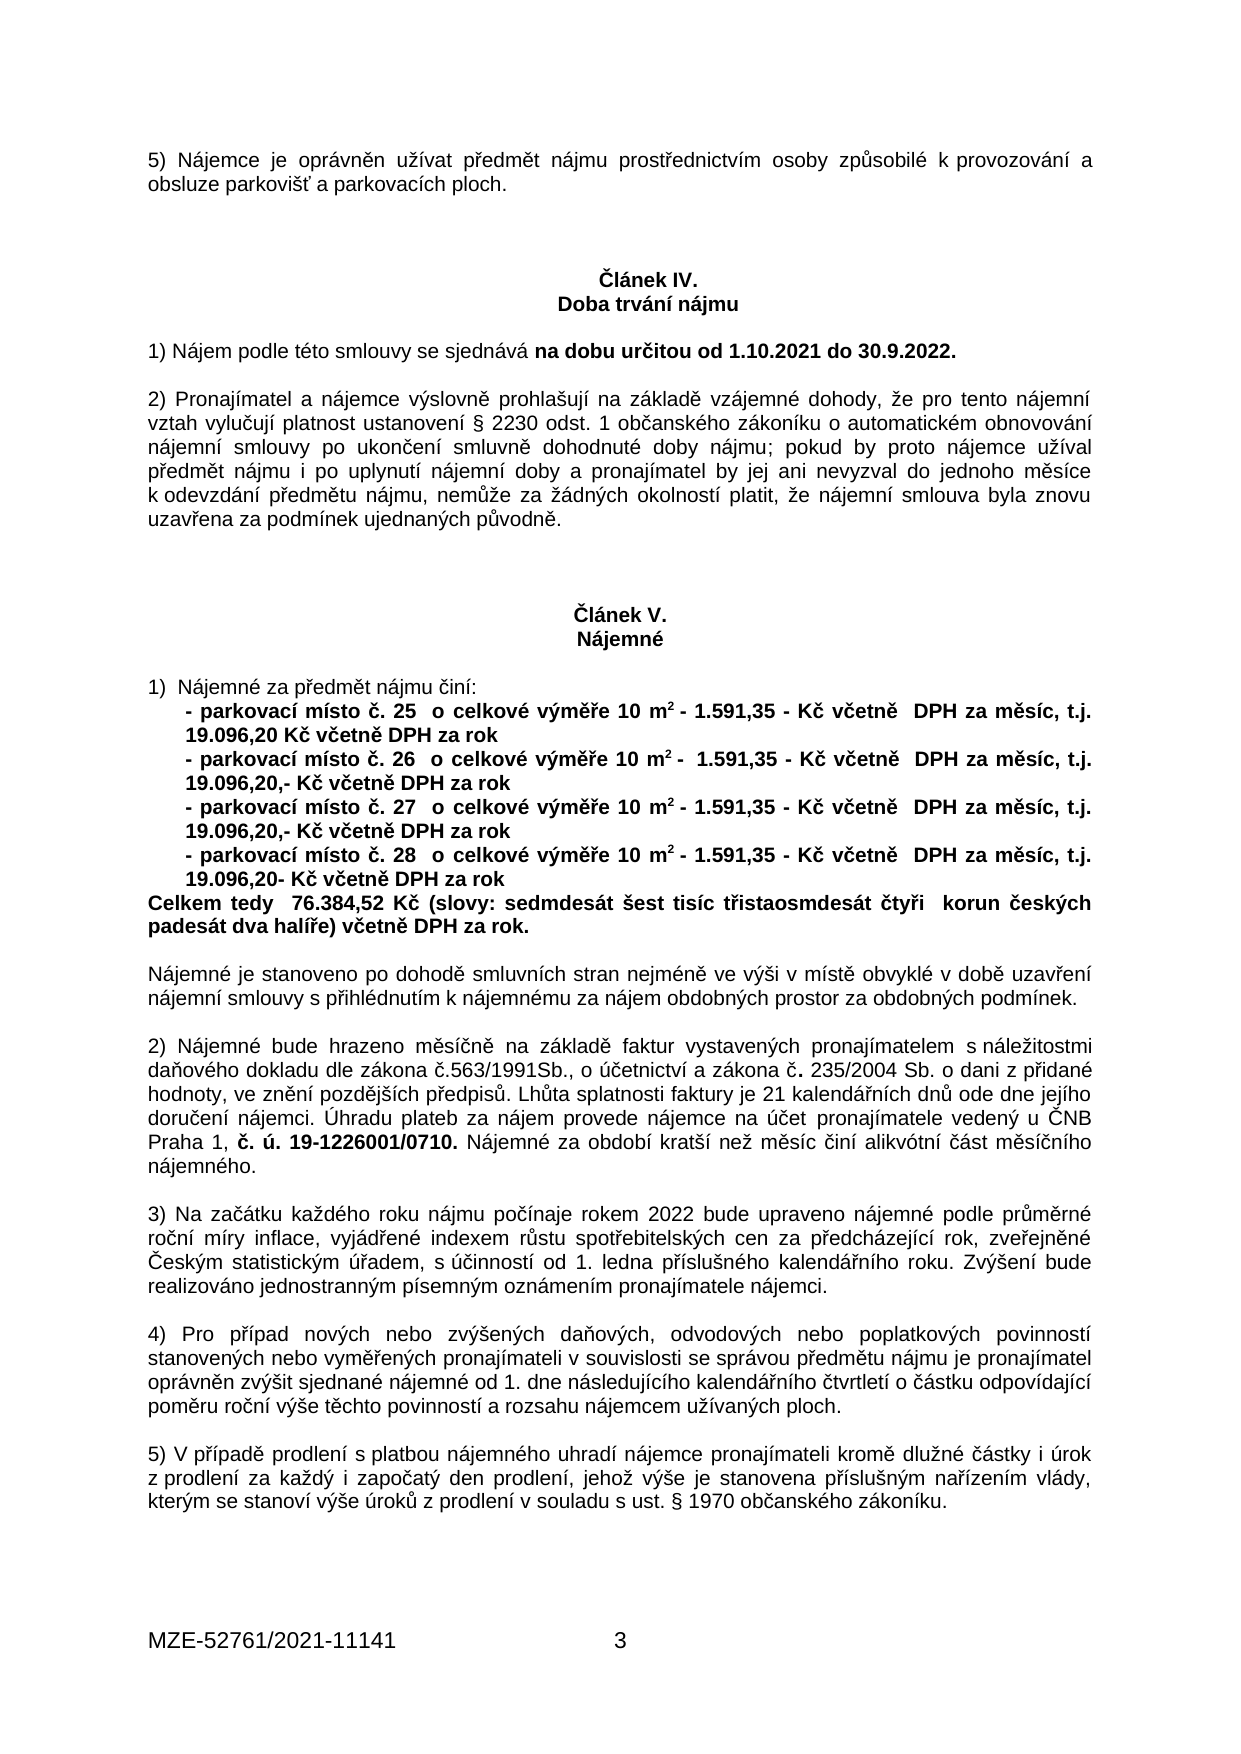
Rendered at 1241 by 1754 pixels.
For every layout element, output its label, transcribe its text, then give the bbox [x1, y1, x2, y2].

list Nájemné za předmět nájmu činí: [148, 675, 1092, 699]
text - parkovací místo č. 28 o celkové výměře 10 m2 - 1.591,35 - Kč včetně DPH za měsíc, t.j. 19.096,20- Kč včetně DPH za rok [185, 842, 1092, 890]
text - parkovací místo č. 26 o celkové výměře 10 m2 - 1.591,35 - Kč včetně DPH za měsíc, t.j. 19.096,20,- Kč včetně DPH za rok [185, 747, 1092, 794]
text Článek IV. [204, 267, 1092, 291]
text 2) Pronajímatel a nájemce výslovně prohlašují na základě vzájemné dohody, že pro tento nájemní vztah vylučují platnost ustanovení § 2230 odst. 1 občanského zákoníku o automatickém obnovování nájemní smlouvy po ukončení smluvně dohodnuté doby nájmu; pokud by proto nájemce užíval předmět nájmu i po uplynutí nájemní doby a pronajímatel by jej ani nevyzval do jednoho měsíce k odevzdání předmětu nájmu, nemůže za žádných okolností platit, že nájemní smlouva byla znovu uzavřena za podmínek ujednaných původně. [148, 387, 1092, 531]
text Nájemné je stanoveno po dohodě smluvních stran nejméně ve výši v místě obvyklé v době uzavření nájemní smlouvy s přihlédnutím k nájemnému za nájem obdobných prostor za obdobných podmínek. [148, 962, 1092, 1010]
text Nájemné [148, 627, 1092, 651]
text 2) Nájemné bude hrazeno měsíčně na základě faktur vystavených pronajímatelem s náležitostmi daňového dokladu dle zákona č.563/1991Sb., o účetnictví a zákona č. 235/2004 Sb. o dani z přidané hodnoty, ve znění pozdějších předpisů. Lhůta splatnosti faktury je 21 kalendářních dnů ode dne jejího doručení nájemci. Úhradu plateb za nájem provede nájemce na účet pronajímatele vedený u ČNB Praha 1, č. ú. 19-1226001/0710. Nájemné za období kratší než měsíc činí alikvótní část měsíčního nájemného. [148, 1034, 1092, 1178]
text - parkovací místo č. 25 o celkové výměře 10 m2 - 1.591,35 - Kč včetně DPH za měsíc, t.j. 19.096,20 Kč včetně DPH za rok [185, 699, 1092, 747]
text 5) V případě prodlení s platbou nájemného uhradí nájemce pronajímateli kromě dlužné částky i úrok z prodlení za každý i započatý den prodlení, jehož výše je stanovena příslušným nařízením vlády, kterým se stanoví výše úroků z prodlení v souladu s ust. § 1970 občanského zákoníku. [148, 1441, 1092, 1513]
text 1) Nájem podle této smlouvy se sjednává na dobu určitou od 1.10.2021 do 30.9.2022. [148, 339, 1092, 363]
text Celkem tedy 76.384,52 Kč (slovy: sedmdesát šest tisíc třistaosmdesát čtyři korun českých padesát dva halíře) včetně DPH za rok. [148, 890, 1092, 938]
text - parkovací místo č. 27 o celkové výměře 10 m2 - 1.591,35 - Kč včetně DPH za měsíc, t.j. 19.096,20,- Kč včetně DPH za rok [185, 794, 1092, 842]
text Článek V. [148, 603, 1092, 627]
text Doba trvání nájmu [204, 291, 1092, 315]
text 5) Nájemce je oprávněn užívat předmět nájmu prostřednictvím osoby způsobilé k provozování a obsluze parkovišť a parkovacích ploch. [148, 148, 1092, 196]
text 3) Na začátku každého roku nájmu počínaje rokem 2022 bude upraveno nájemné podle průměrné roční míry inflace, vyjádřené indexem růstu spotřebitelských cen za předcházející rok, zveřejněné Českým statistickým úřadem, s účinností od 1. ledna příslušného kalendářního roku. Zvýšení bude realizováno jednostranným písemným oznámením pronajímatele nájemci. [148, 1202, 1092, 1298]
text 4) Pro případ nových nebo zvýšených daňových, odvodových nebo poplatkových povinností stanovených nebo vyměřených pronajímateli v souvislosti se správou předmětu nájmu je pronajímatel oprávněn zvýšit sjednané nájemné od 1. dne následujícího kalendářního čtvrtletí o částku odpovídající poměru roční výše těchto povinností a rozsahu nájemcem užívaných ploch. [148, 1322, 1092, 1417]
